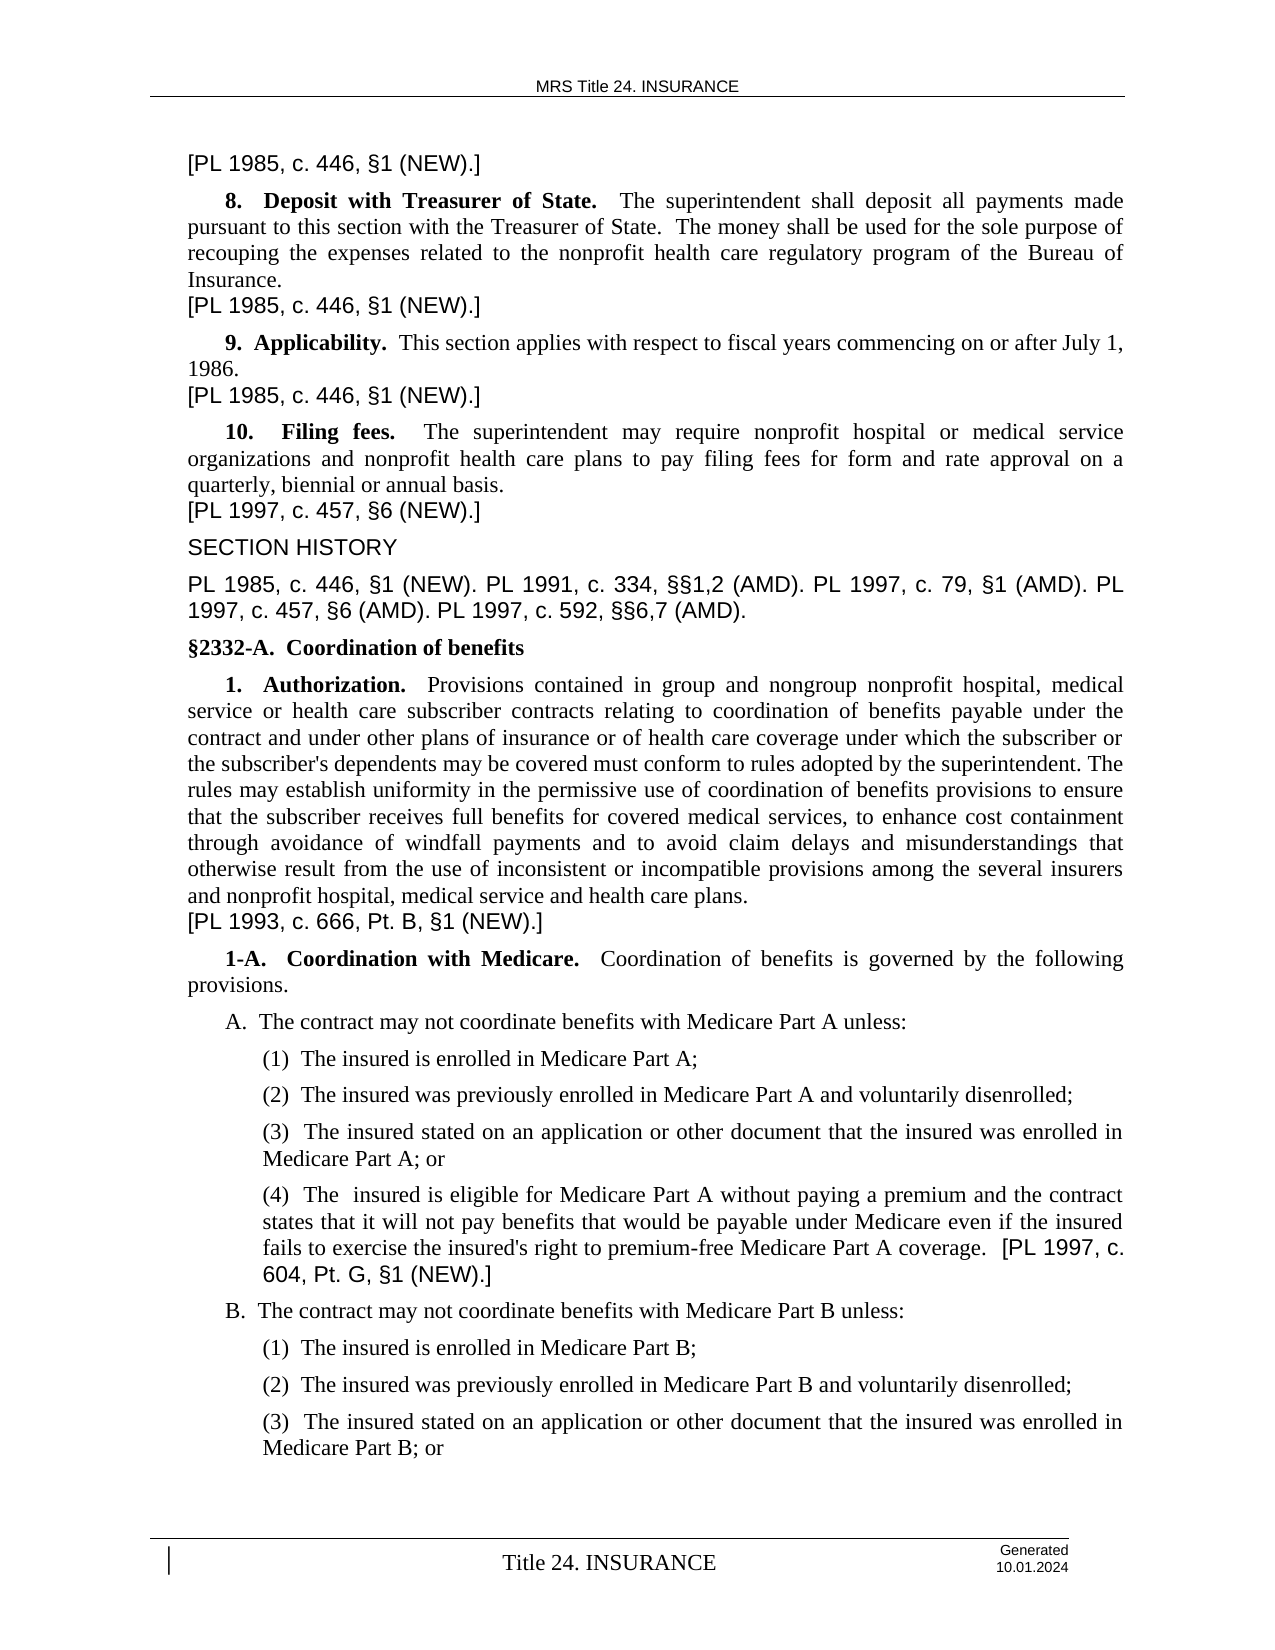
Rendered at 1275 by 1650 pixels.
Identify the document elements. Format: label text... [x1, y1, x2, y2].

text (1) The insured is enrolled in Medicare Part A; [262, 1045, 1125, 1071]
text PL 1985, c. 446, §1 (NEW). PL 1991, c. 334, §§1,2 (AMD). PL 1997, c. 79, §1 (AMD). PL 1997, c. 457, §6 (AMD). PL 1997, c. 592, §§6,7 (AMD). [187, 571, 1125, 624]
text 1. Authorization. Provisions contained in group and nongroup nonprofit hospital, medical service or health care subscriber contracts relating to coordination of benefits payable under the contract and under other plans of insurance or of health care coverage under which the subscriber or the subscriber's dependents may be covered must conform to rules adopted by the superintendent. The rules may establish uniformity in the permissive use of coordination of benefits provisions to ensure that the subscriber receives full benefits for covered medical services, to enhance cost containment through avoidance of windfall payments and to avoid claim delays and misunderstandings that otherwise result from the use of inconsistent or incompatible provisions among the several insurers and nonprofit hospital, medical service and health care plans. [187, 671, 1125, 908]
text (2) The insured was previously enrolled in Medicare Part A and voluntarily disenrolled; [262, 1082, 1125, 1108]
text [PL 1993, c. 666, Pt. B, §1 (NEW).] [187, 908, 1125, 934]
text 1-A. Coordination with Medicare. Coordination of benefits is governed by the following provisions. [187, 945, 1125, 998]
text (3) The insured stated on an application or other document that the insured was enrolled in Medicare Part A; or [262, 1118, 1125, 1171]
text 9. Applicability. This section applies with respect to fiscal years commencing on or after July 1, 1986. [187, 329, 1125, 382]
text [PL 1997, c. 457, §6 (NEW).] [187, 497, 1125, 524]
text (4) The insured is eligible for Medicare Part A without paying a premium and the contract states that it will not pay benefits that would be payable under Medicare even if the insured fails to exercise the insured's right to premium-free Medicare Part A coverage. [PL 1997, c. 604, Pt. G, §1 (NEW).] [262, 1181, 1125, 1287]
text (3) The insured stated on an application or other document that the insured was enrolled in Medicare Part B; or [262, 1408, 1125, 1460]
text A. The contract may not coordinate benefits with Medicare Part A unless: [225, 1008, 1125, 1034]
text SECTION HISTORY [187, 534, 1125, 561]
text (2) The insured was previously enrolled in Medicare Part B and voluntarily disenrolled; [262, 1371, 1125, 1397]
text (1) The insured is enrolled in Medicare Part B; [262, 1334, 1125, 1361]
text 8. Deposit with Treasurer of State. The superintendent shall deposit all payments made pursuant to this section with the Treasurer of State. The money shall be used for the sole purpose of recouping the expenses related to the nonprofit health care regulatory program of the Bureau of Insurance. [187, 187, 1125, 292]
text §2332-A. Coordination of benefits [187, 634, 1125, 661]
text [PL 1985, c. 446, §1 (NEW).] [187, 382, 1125, 408]
text B. The contract may not coordinate benefits with Medicare Part B unless: [225, 1297, 1125, 1324]
text [PL 1985, c. 446, §1 (NEW).] [187, 292, 1125, 318]
text [PL 1985, c. 446, §1 (NEW).] [187, 150, 1125, 176]
text 10. Filing fees. The superintendent may require nonprofit hospital or medical service organizations and nonprofit health care plans to pay filing fees for form and rate approval on a quarterly, biennial or annual basis. [187, 418, 1125, 497]
